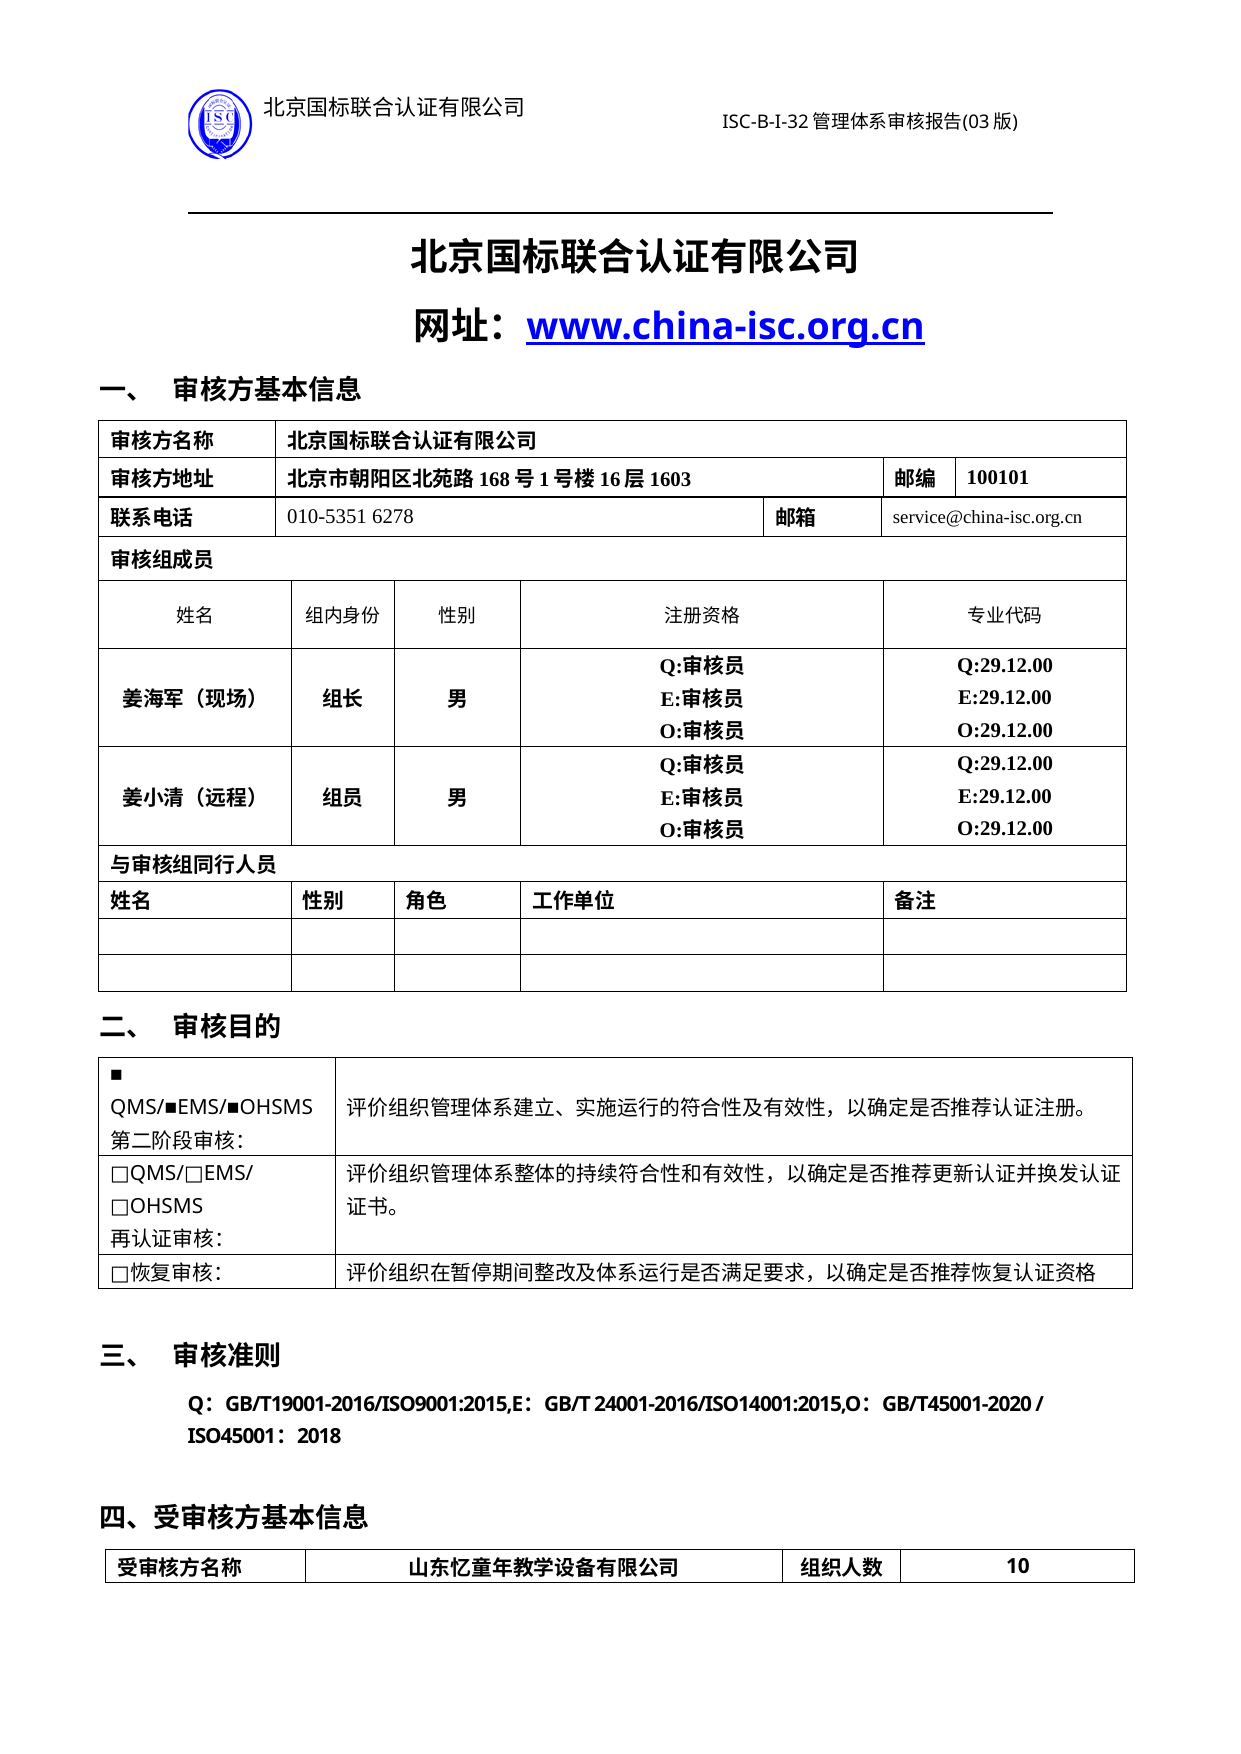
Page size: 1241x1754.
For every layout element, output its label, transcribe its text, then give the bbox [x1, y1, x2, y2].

table_cell [884, 955, 1126, 991]
picture [187, 89, 253, 158]
table_cell □QMS/□EMS/□OHSMS 再认证审核： [99, 1156, 335, 1254]
text 网址：www.china-isc.org.cn [187, 290, 1053, 355]
table_header 北京国标联合认证有限公司 [276, 421, 1126, 457]
table_header 10 [901, 1550, 1134, 1582]
table_cell 评价组织在暂停期间整改及体系运行是否满足要求，以确定是否推荐恢复认证资格 [336, 1255, 1132, 1287]
table_cell 100101 [956, 458, 1126, 496]
table_cell 邮编 [884, 458, 955, 496]
table_header 组织人数 [783, 1550, 900, 1582]
table_cell Q:审核员 E:审核员 O:审核员 [521, 747, 883, 844]
table_cell 性别 [395, 581, 520, 647]
table_cell [521, 955, 883, 991]
table_header 评价组织管理体系建立、实施运行的符合性及有效性，以确定是否推荐认证注册。 [336, 1058, 1132, 1155]
table_cell Q:审核员 E:审核员 O:审核员 [521, 649, 883, 746]
table_cell 姜小清（远程） [99, 747, 291, 844]
table_cell □恢复审核： [99, 1255, 335, 1287]
table_cell 性别 [292, 882, 394, 918]
text 北京国标联合认证有限公司 [187, 226, 1053, 281]
table_cell 北京市朝阳区北苑路168号1号楼16层1603 [276, 458, 883, 496]
table_cell 男 [395, 747, 520, 844]
table_cell 评价组织管理体系整体的持续符合性和有效性，以确定是否推荐更新认证并换发认证证书。 [336, 1156, 1132, 1254]
text Q：GB/T19001-2016/ISO9001:2015,E：GB/T 24001-2016/ISO14001:2015,O：GB/T45001-2020 / ISO45001：2018 [187, 1386, 1053, 1451]
table_cell 邮箱 [764, 498, 881, 536]
table_cell 姓名 [99, 882, 291, 918]
table_cell 男 [395, 649, 520, 746]
table_cell 专业代码 [884, 581, 1126, 647]
list 审核准则 [99, 1321, 1053, 1386]
table_cell 与审核组同行人员 [99, 846, 1126, 881]
table_header 山东忆童年教学设备有限公司 [306, 1550, 782, 1582]
table_cell 010-5351 6278 [276, 498, 763, 536]
table_cell 姜海军（现场） [99, 649, 291, 746]
table_cell 组员 [292, 747, 394, 844]
table_cell [395, 919, 520, 954]
table_cell 注册资格 [521, 581, 883, 647]
table_cell [395, 955, 520, 991]
table_cell 审核方地址 [99, 458, 275, 496]
table_cell service@china-isc.org.cn [882, 498, 1126, 536]
table_cell 组内身份 [292, 581, 394, 647]
table_cell 审核组成员 [99, 537, 1126, 580]
table_cell 组长 [292, 649, 394, 746]
table_cell [292, 919, 394, 954]
text 四、受审核方基本信息 [99, 1483, 1053, 1548]
table_header ■QMS/■EMS/■OHSMS 第二阶段审核： [99, 1058, 335, 1155]
table_cell 姓名 [99, 581, 291, 647]
table_cell Q:29.12.00 E:29.12.00 O:29.12.00 [884, 747, 1126, 844]
table_header 受审核方名称 [106, 1550, 305, 1582]
table_cell [884, 919, 1126, 954]
table_cell [99, 919, 291, 954]
table_cell 联系电话 [99, 498, 275, 536]
table_cell [521, 919, 883, 954]
list 审核目的 [99, 992, 1053, 1057]
table_cell [292, 955, 394, 991]
table_cell 角色 [395, 882, 520, 918]
table_header 审核方名称 [99, 421, 275, 457]
table_cell 备注 [884, 882, 1126, 918]
table_cell Q:29.12.00 E:29.12.00 O:29.12.00 [884, 649, 1126, 746]
table_cell [99, 955, 291, 991]
table_cell 工作单位 [521, 882, 883, 918]
list 审核方基本信息 [99, 355, 1053, 420]
